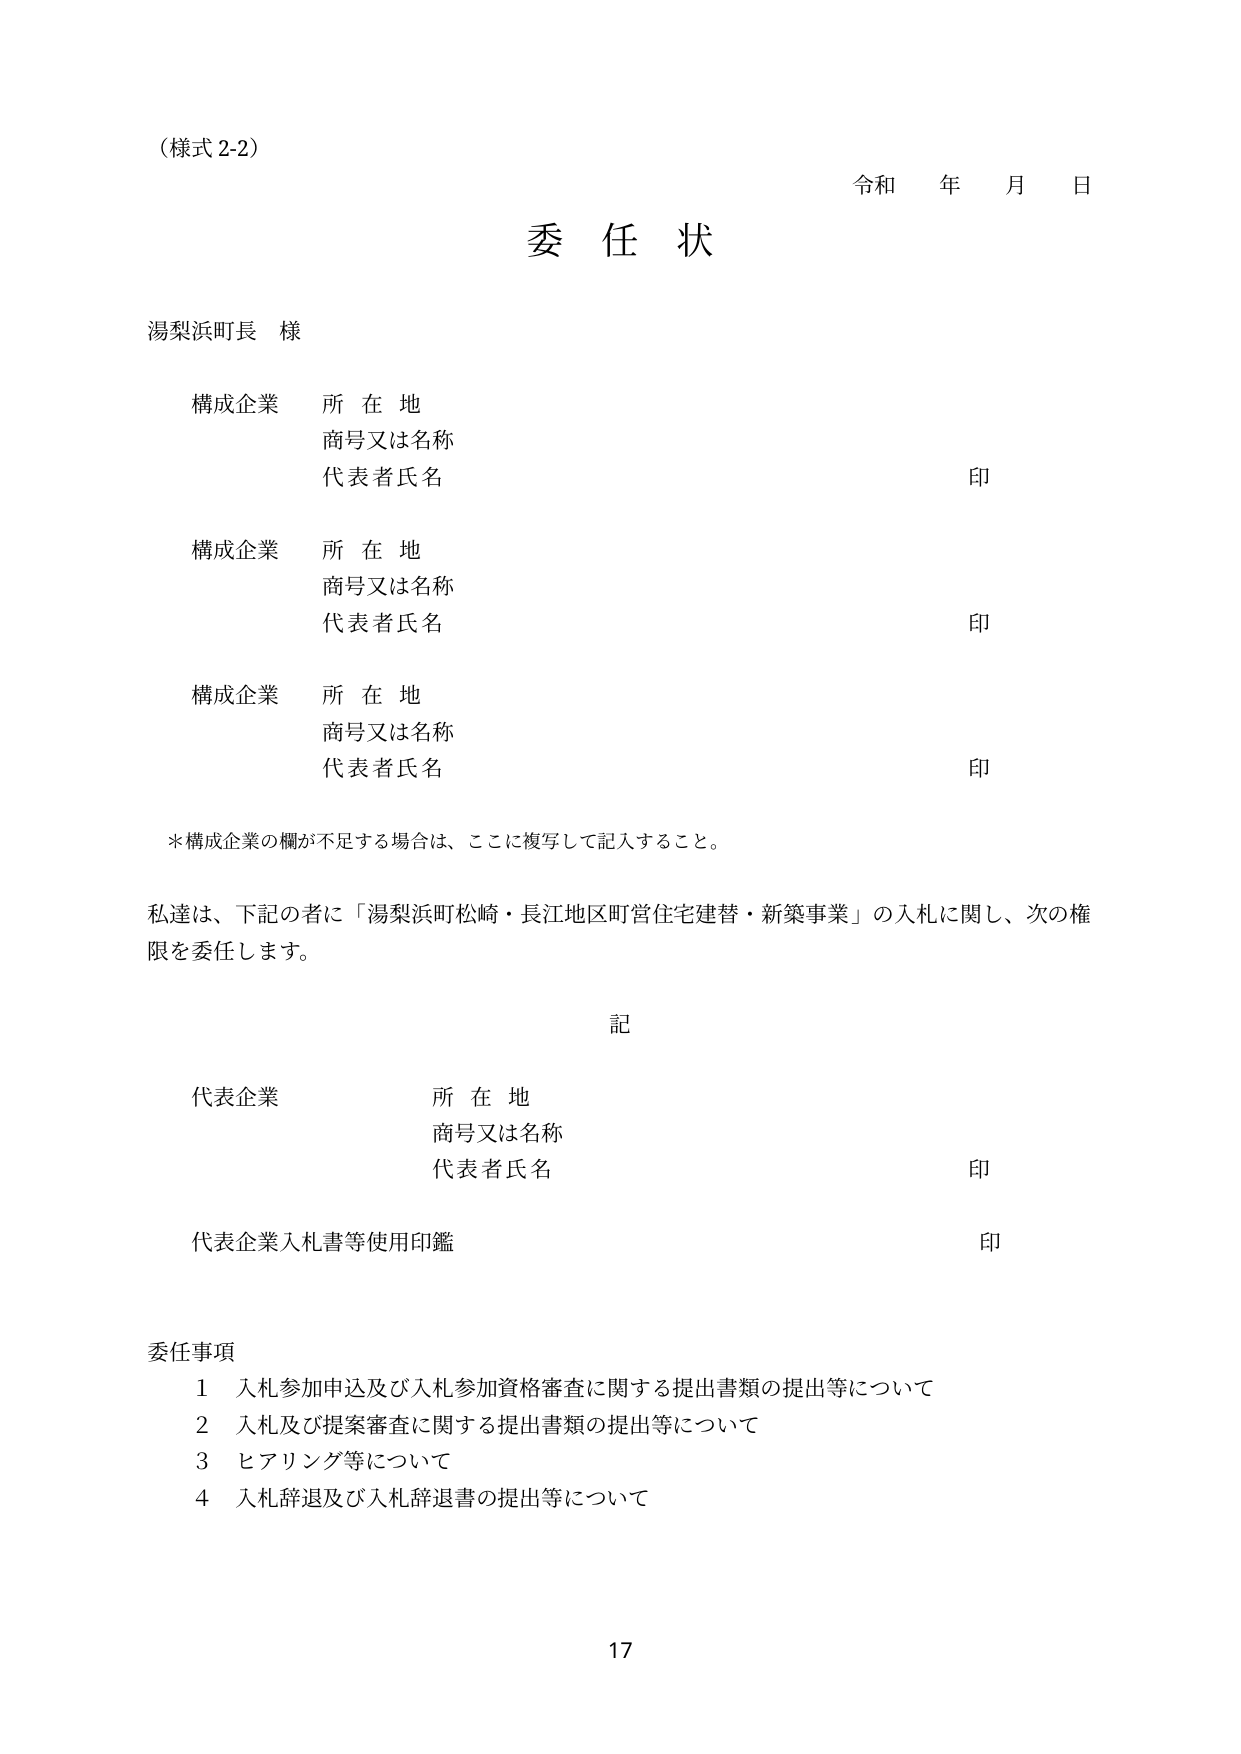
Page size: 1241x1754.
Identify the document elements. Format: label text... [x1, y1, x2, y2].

text 代表者氏名 印 [148, 1150, 1092, 1187]
text 代表企業 所在地 [148, 1077, 1092, 1114]
text 商号又は名称 [148, 567, 1092, 603]
text 代表者氏名 印 [148, 457, 1092, 494]
text 商号又は名称 [148, 1114, 1092, 1150]
text 構成企業 所在地 [148, 384, 1092, 421]
text 商号又は名称 [148, 713, 1092, 749]
text ３ ヒアリング等について [148, 1442, 1092, 1478]
text 代表者氏名 印 [148, 603, 1092, 640]
text ＊構成企業の欄が不足する場合は、ここに複写して記入すること。 [148, 822, 1092, 858]
text 私達は、下記の者に「湯梨浜町松崎・長江地区町営住宅建替・新築事業」の入札に関し、次の権限を委任します。 [148, 895, 1092, 968]
text 構成企業 所在地 [148, 676, 1092, 713]
text 商号又は名称 [148, 421, 1092, 457]
text ４ 入札辞退及び入札辞退書の提出等について [148, 1478, 1092, 1515]
text 構成企業 所在地 [148, 530, 1092, 567]
text 湯梨浜町長 様 [148, 312, 1092, 348]
text 委 任 状 [148, 202, 1092, 275]
text ２ 入札及び提案審査に関する提出書類の提出等について [148, 1405, 1092, 1442]
text １ 入札参加申込及び入札参加資格審査に関する提出書類の提出等について [148, 1369, 1092, 1405]
text （様式2-2） [148, 129, 1092, 166]
text 令和 年 月 日 [148, 166, 1092, 202]
text 代表者氏名 印 [148, 749, 1092, 786]
subtitle 記 [148, 1004, 1092, 1041]
text 委任事項 [148, 1332, 1092, 1369]
text 代表企業入札書等使用印鑑 印 [148, 1223, 1092, 1259]
